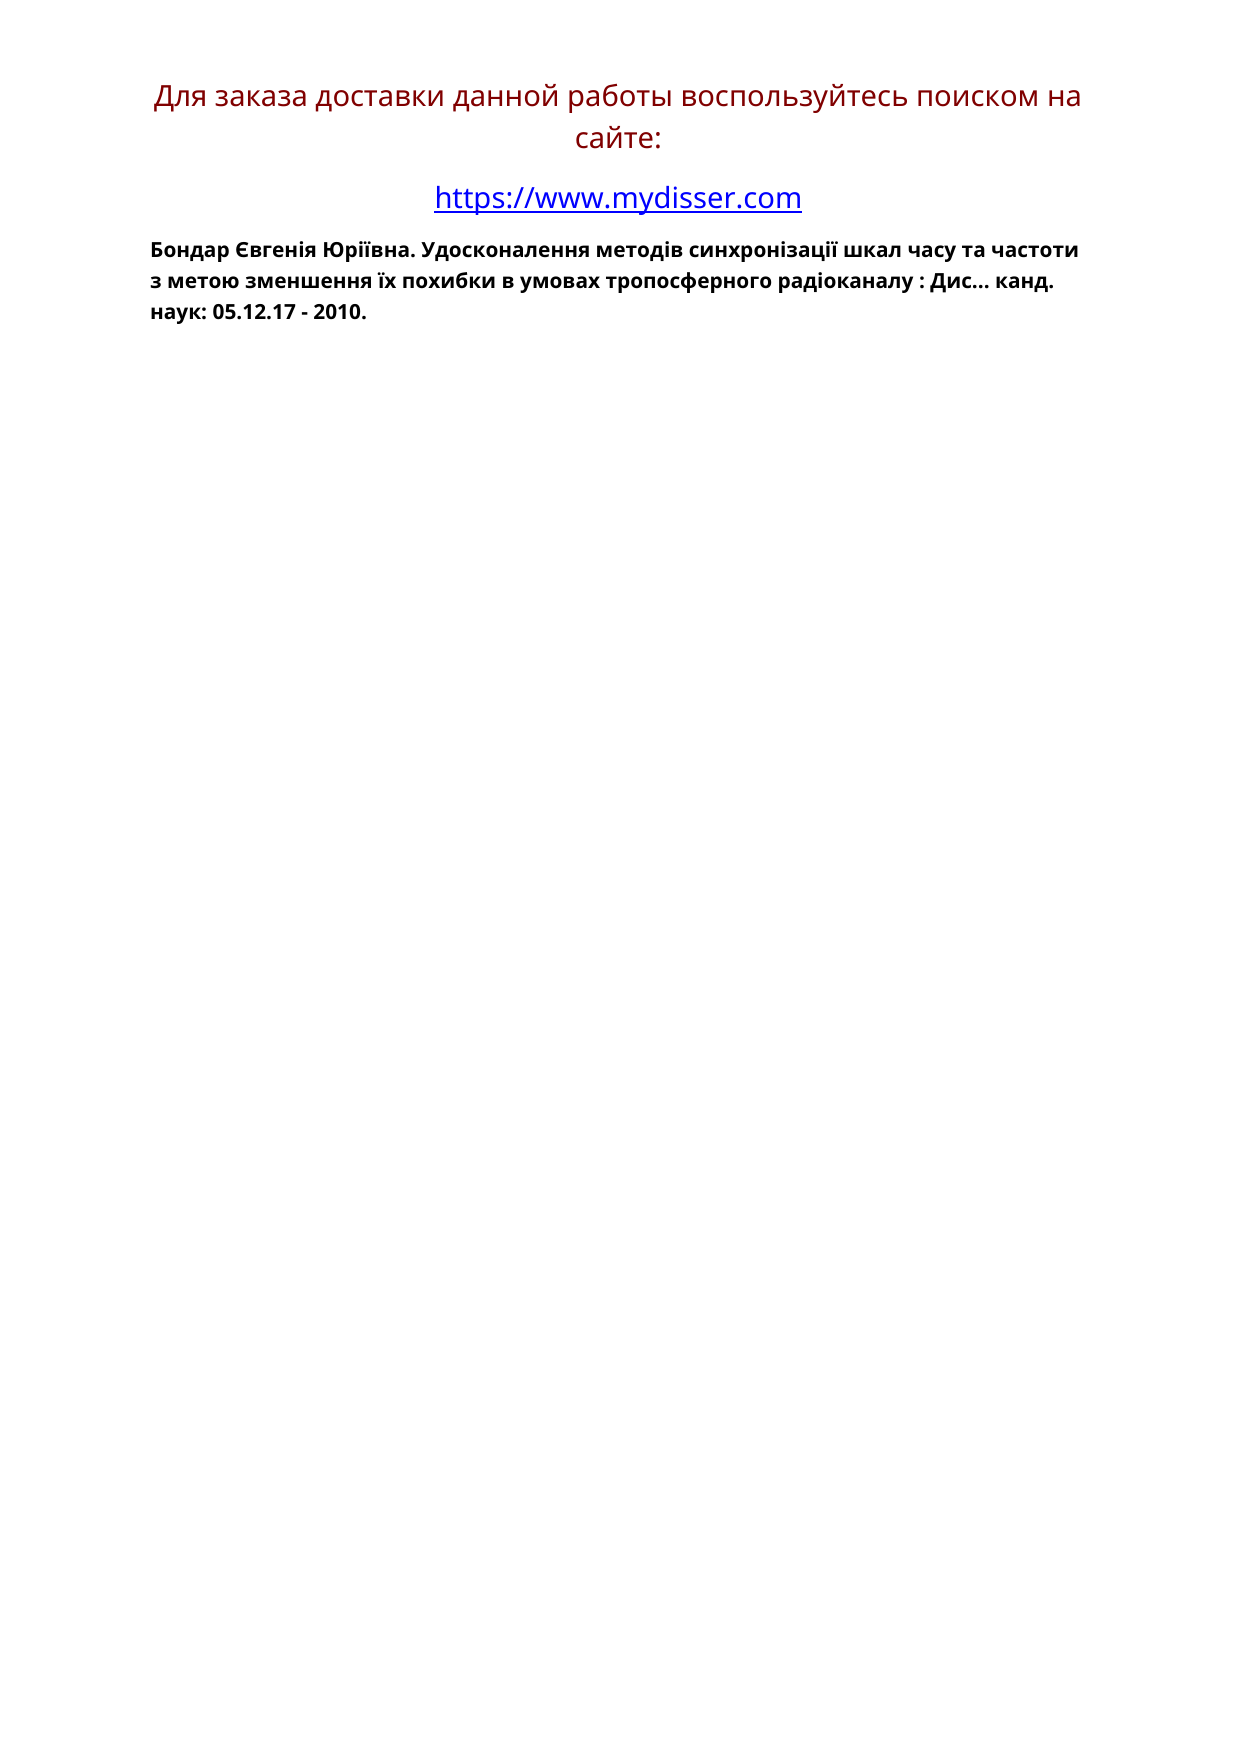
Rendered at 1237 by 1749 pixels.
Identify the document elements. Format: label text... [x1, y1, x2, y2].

text Бондар Євгенія Юріївна. Удосконалення методів синхронізації шкал часу та частоти з метою зменшення їх похибки в умовах тропосферного радiоканалу : Дис... канд. наук: 05.12.17 - 2010. [150, 236, 1086, 325]
